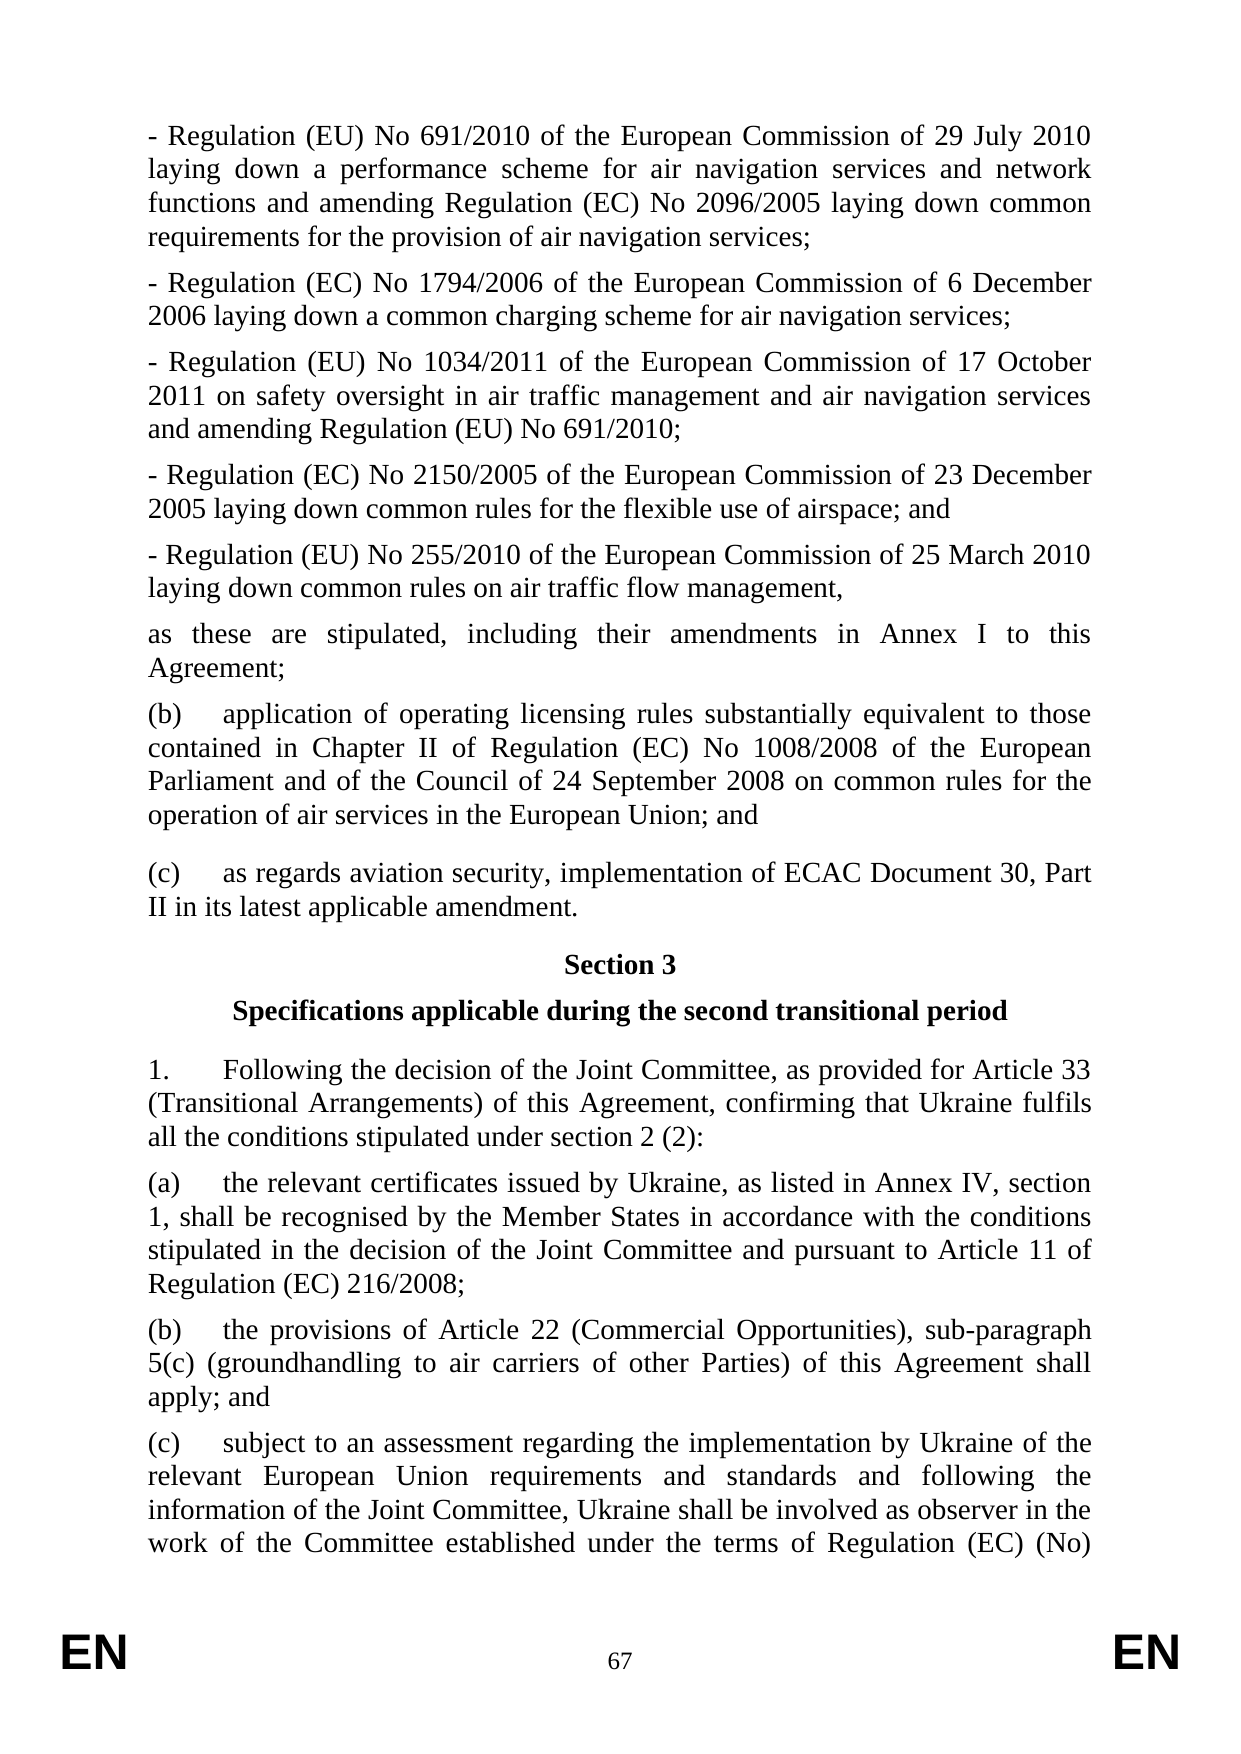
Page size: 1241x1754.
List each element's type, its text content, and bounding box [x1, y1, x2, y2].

text as these are stipulated, including their amendments in Annex I to this Agreement; [148, 617, 1093, 684]
text Specifications applicable during the second transitional period [148, 993, 1093, 1027]
text (a) the relevant certificates issued by Ukraine, as listed in Annex IV, section 1, shall be recognised by the Member States in accordance with the conditions stipulated in the decision of the Joint Committee and pursuant to Article 11 of Regulation (EC) 216/2008; [148, 1165, 1093, 1299]
text - Regulation (EC) No 1794/2006 of the European Commission of 6 December 2006 laying down a common charging scheme for air navigation services; [148, 265, 1093, 332]
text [148, 1425, 1093, 1559]
text - Regulation (EC) No 2150/2005 of the European Commission of 23 December 2005 laying down common rules for the flexible use of airspace; and [148, 457, 1093, 524]
text - Regulation (EU) No 255/2010 of the European Commission of 25 March 2010 laying down common rules on air traffic flow management, [148, 537, 1093, 604]
text (b) the provisions of Article 22 (Commercial Opportunities), sub-paragraph 5(c) (groundhandling to air carriers of other Parties) of this Agreement shall apply; and [148, 1312, 1093, 1412]
text (c) as regards aviation security, implementation of ECAC Document 30, Part II in its latest applicable amendment. [148, 855, 1093, 922]
text Section 3 [148, 947, 1093, 981]
text 1. Following the decision of the Joint Committee, as provided for Article 33 (Transitional Arrangements) of this Agreement, confirming that Ukraine fulfils all the conditions stipulated under section 2 (2): [148, 1052, 1093, 1153]
text - Regulation (EU) No 1034/2011 of the European Commission of 17 October 2011 on safety oversight in air traffic management and air navigation services and amending Regulation (EU) No 691/2010; [148, 344, 1093, 445]
text (b) application of operating licensing rules substantially equivalent to those contained in Chapter II of Regulation (EC) No 1008/2008 of the European Parliament and of the Council of 24 September 2008 on common rules for the operation of air services in the European Union; and [148, 696, 1093, 830]
text - Regulation (EU) No 691/2010 of the European Commission of 29 July 2010 laying down a performance scheme for air navigation services and network functions and amending Regulation (EC) No 2096/2005 laying down common requirements for the provision of air navigation services; [148, 118, 1093, 252]
